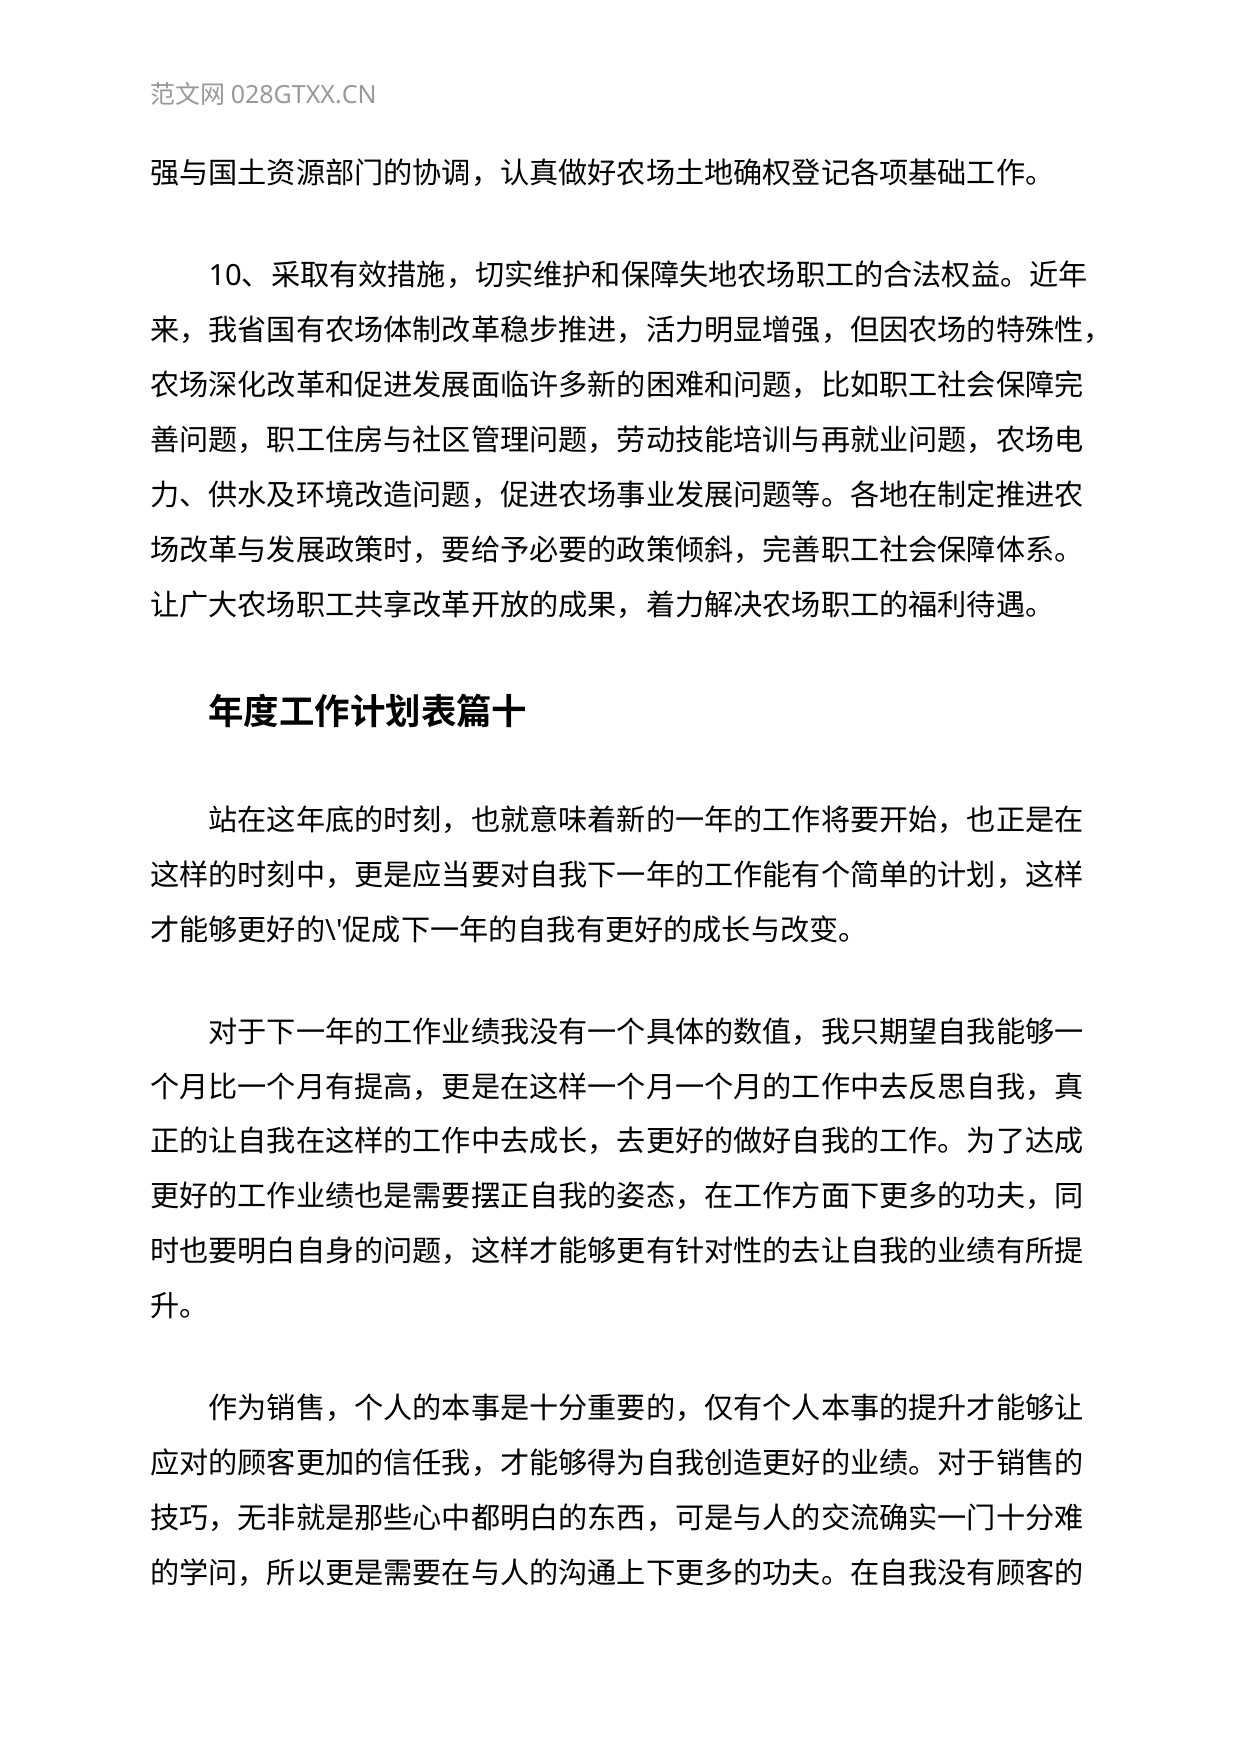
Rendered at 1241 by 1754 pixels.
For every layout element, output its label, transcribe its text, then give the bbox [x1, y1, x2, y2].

text 年度工作计划表篇十 [150, 683, 1090, 734]
text 对于下一年的工作业绩我没有一个具体的数值，我只期望自我能够一个月比一个月有提高，更是在这样一个月一个月的工作中去反思自我，真正的让自我在这样的工作中去成长，去更好的做好自我的工作。为了达成更好的工作业绩也是需要摆正自我的姿态，在工作方面下更多的功夫，同时也要明白自身的问题，这样才能够更有针对性的去让自我的业绩有所提升。 [150, 1008, 1090, 1325]
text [150, 150, 1090, 192]
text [150, 1384, 1090, 1591]
text 10、采取有效措施，切实维护和保障失地农场职工的合法权益。近年来，我省国有农场体制改革稳步推进，活力明显增强，但因农场的特殊性，农场深化改革和促进发展面临许多新的困难和问题，比如职工社会保障完善问题，职工住房与社区管理问题，劳动技能培训与再就业问题，农场电力、供水及环境改造问题，促进农场事业发展问题等。各地在制定推进农场改革与发展政策时，要给予必要的政策倾斜，完善职工社会保障体系。让广大农场职工共享改革开放的成果，着力解决农场职工的福利待遇。 [150, 252, 1090, 623]
text 站在这年底的时刻，也就意味着新的一年的工作将要开始，也正是在这样的时刻中，更是应当要对自我下一年的工作能有个简单的计划，这样才能够更好的\'促成下一年的自我有更好的成长与改变。 [150, 796, 1090, 949]
